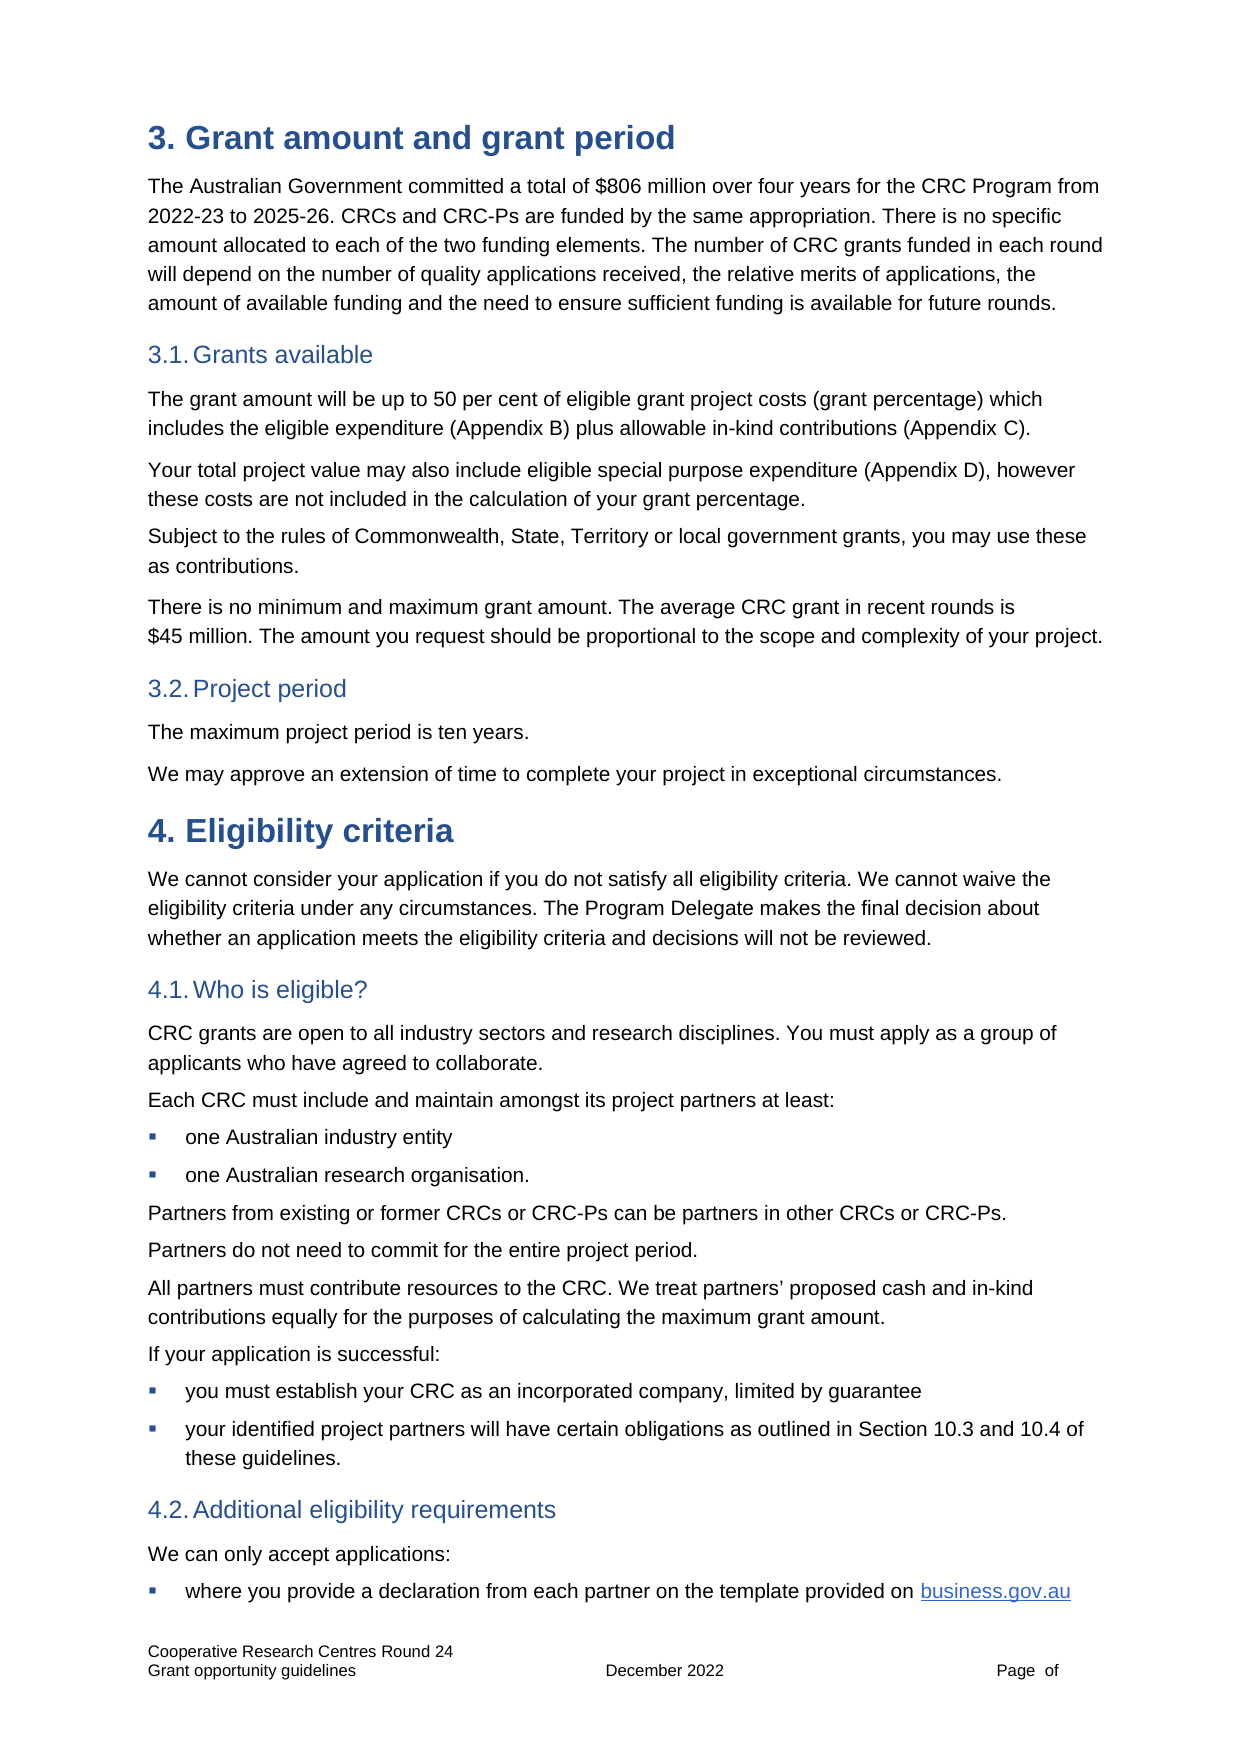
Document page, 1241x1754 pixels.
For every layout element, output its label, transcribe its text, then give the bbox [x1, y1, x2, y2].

list Your total project value may also include eligible special purpose expenditure (Appendix D), however these costs are not included in the calculation of your grant percentage. [148, 452, 1107, 511]
subtitle Eligibility criteria [148, 811, 1107, 849]
text Subject to the rules of Commonwealth, State, Territory or local government grants, you may use these as contributions. [148, 519, 1107, 577]
text Partners from existing or former CRCs or CRC-Ps can be partners in other CRCs or CRC-Ps. [148, 1195, 1107, 1224]
text The grant amount will be up to 50 per cent of eligible grant project costs (grant percentage) which includes the eligible expenditure (Appendix B) plus allowable in-kind contributions (Appendix C). [148, 382, 1107, 440]
list one Australian industry entity [148, 1120, 1107, 1149]
list If your application is successful: [148, 1337, 1107, 1366]
text The Australian Government committed a total of $806 million over four years for the CRC Program from 2022-23 to 2025-26. CRCs and CRC-Ps are funded by the same appropriation. There is no specific amount allocated to each of the two funding elements. The number of CRC grants funded in each round will depend on the number of quality applications received, the relative merits of applications, the amount of available funding and the need to ensure sufficient funding is available for future rounds. [148, 169, 1107, 315]
subtitle Additional eligibility requirements [148, 1495, 1107, 1524]
text The maximum project period is ten years. [148, 715, 1107, 744]
list your identified project partners will have certain obligations as outlined in Section 10.3 and 10.4 of these guidelines. [148, 1412, 1107, 1470]
text We cannot consider your application if you do not satisfy all eligibility criteria. We cannot waive the eligibility criteria under any circumstances. The Program Delegate makes the final decision about whether an application meets the eligibility criteria and decisions will not be reviewed. [148, 862, 1107, 949]
subtitle Grant amount and grant period [148, 118, 1107, 157]
text There is no minimum and maximum grant amount. The average CRC grant in recent rounds is $45 million. The amount you request should be proportional to the scope and complexity of your project. [148, 590, 1107, 648]
list Each CRC must include and maintain amongst its project partners at least: [148, 1083, 1107, 1112]
text Partners do not need to commit for the entire project period. [148, 1233, 1107, 1262]
subtitle Grants available [148, 340, 1107, 369]
subtitle Who is eligible? [148, 974, 1107, 1003]
list you must establish your CRC as an incorporated company, limited by guarantee [148, 1374, 1107, 1403]
text We may approve an extension of time to complete your project in exceptional circumstances. [148, 757, 1107, 786]
list All partners must contribute resources to the CRC. We treat partners’ proposed cash and in-kind contributions equally for the purposes of calculating the maximum grant amount. [148, 1270, 1107, 1328]
list where you provide a declaration from each partner on the template provided on business.gov.au [148, 1574, 1107, 1603]
text We can only accept applications: [148, 1537, 1107, 1566]
text CRC grants are open to all industry sectors and research disciplines. You must apply as a group of applicants who have agreed to collaborate. [148, 1016, 1107, 1074]
list one Australian research organisation. [148, 1158, 1107, 1187]
subtitle Project period [148, 673, 1107, 702]
